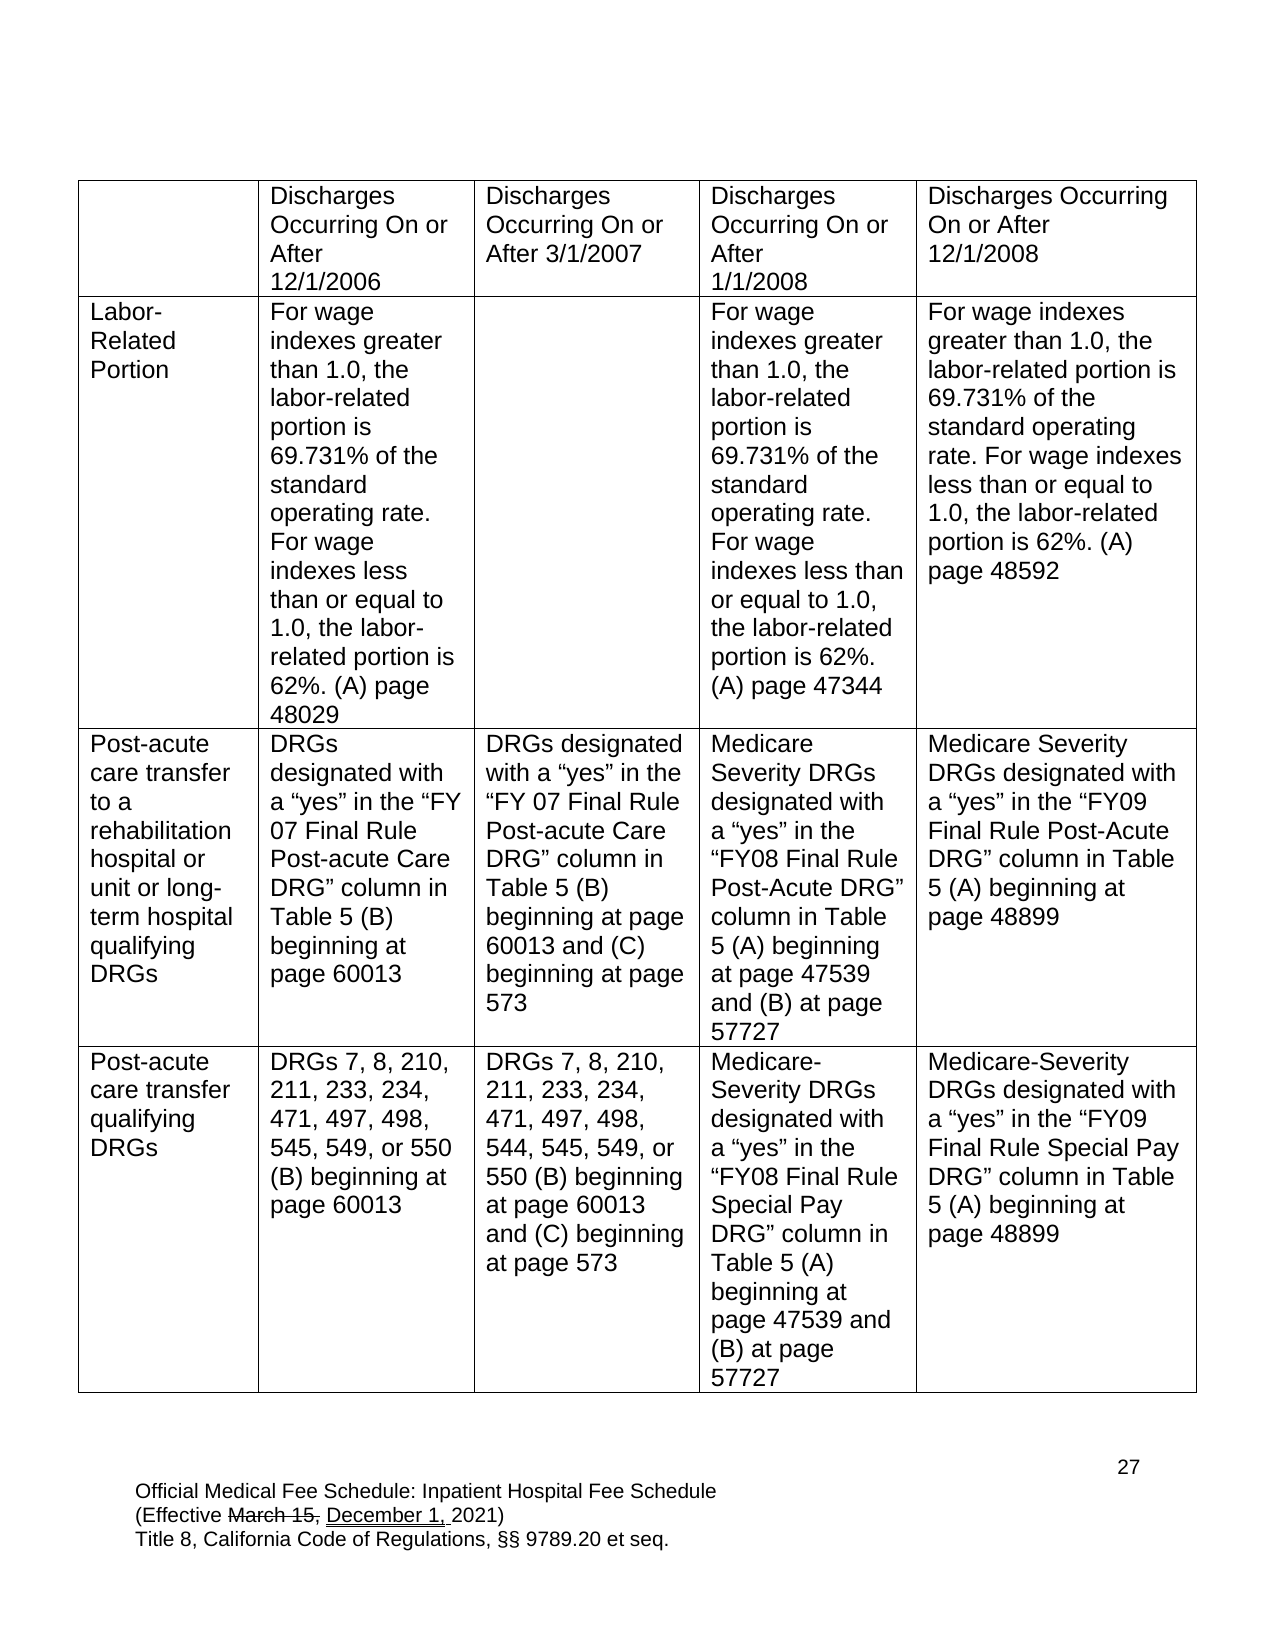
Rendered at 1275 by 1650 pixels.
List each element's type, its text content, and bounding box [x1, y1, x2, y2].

table_cell DRGs 7, 8, 210, 211, 233, 234, 471, 497, 498, 544, 545, 549, or 550 (B) beginning at page 60013 and (C) beginning at page 573 [475, 1047, 699, 1392]
table_cell DRGs designated with a “yes” in the “FY 07 Final Rule Post-acute Care DRG” column in Table 5 (B) beginning at page 60013 and (C) beginning at page 573 [475, 729, 699, 1046]
table_header Discharges Occurring On or After 12/1/2008 [917, 181, 1196, 296]
table_header Discharges Occurring On or After 1/1/2008 [700, 181, 916, 296]
table_cell DRGs 7, 8, 210, 211, 233, 234, 471, 497, 498, 545, 549, or 550 (B) beginning at page 60013 [259, 1047, 474, 1392]
table_header Discharges Occurring On or After 12/1/2006 [259, 181, 474, 296]
table_cell For wage indexes greater than 1.0, the labor-related portion is 69.731% of the standard operating rate. For wage indexes less than or equal to 1.0, the labor-related portion is 62%. (A) page 48592 [917, 297, 1196, 728]
table_header [79, 181, 258, 296]
table_cell Medicare Severity DRGs designated with a “yes” in the “FY08 Final Rule Post-Acute DRG” column in Table 5 (A) beginning at page 47539 and (B) at page 57727 [700, 729, 916, 1046]
table_header Discharges Occurring On or After 3/1/2007 [475, 181, 699, 296]
table_cell For wage indexes greater than 1.0, the labor-related portion is 69.731% of the standard operating rate. For wage indexes less than or equal to 1.0, the labor-related portion is 62%. (A) page 47344 [700, 297, 916, 728]
table_cell Labor-Related Portion [79, 297, 258, 728]
table_cell Medicare Severity DRGs designated with a “yes” in the “FY09 Final Rule Post-Acute DRG” column in Table 5 (A) beginning at page 48899 [917, 729, 1196, 1046]
table_cell For wage indexes greater than 1.0, the labor-related portion is 69.731% of the standard operating rate. For wage indexes less than or equal to 1.0, the labor-related portion is 62%. (A) page 48029 [259, 297, 474, 728]
table_cell DRGs designated with a “yes” in the “FY 07 Final Rule Post-acute Care DRG” column in Table 5 (B) beginning at page 60013 [259, 729, 474, 1046]
table_cell [475, 297, 699, 728]
table_cell Post-acute care transfer qualifying DRGs [79, 1047, 258, 1392]
table_cell Medicare-Severity DRGs designated with a “yes” in the “FY09 Final Rule Special Pay DRG” column in Table 5 (A) beginning at page 48899 [917, 1047, 1196, 1392]
table_cell Post-acute care transfer to a rehabilitation hospital or unit or long-term hospital qualifying DRGs [79, 729, 258, 1046]
table_cell Medicare-Severity DRGs designated with a “yes” in the “FY08 Final Rule Special Pay DRG” column in Table 5 (A) beginning at page 47539 and (B) at page 57727 [700, 1047, 916, 1392]
